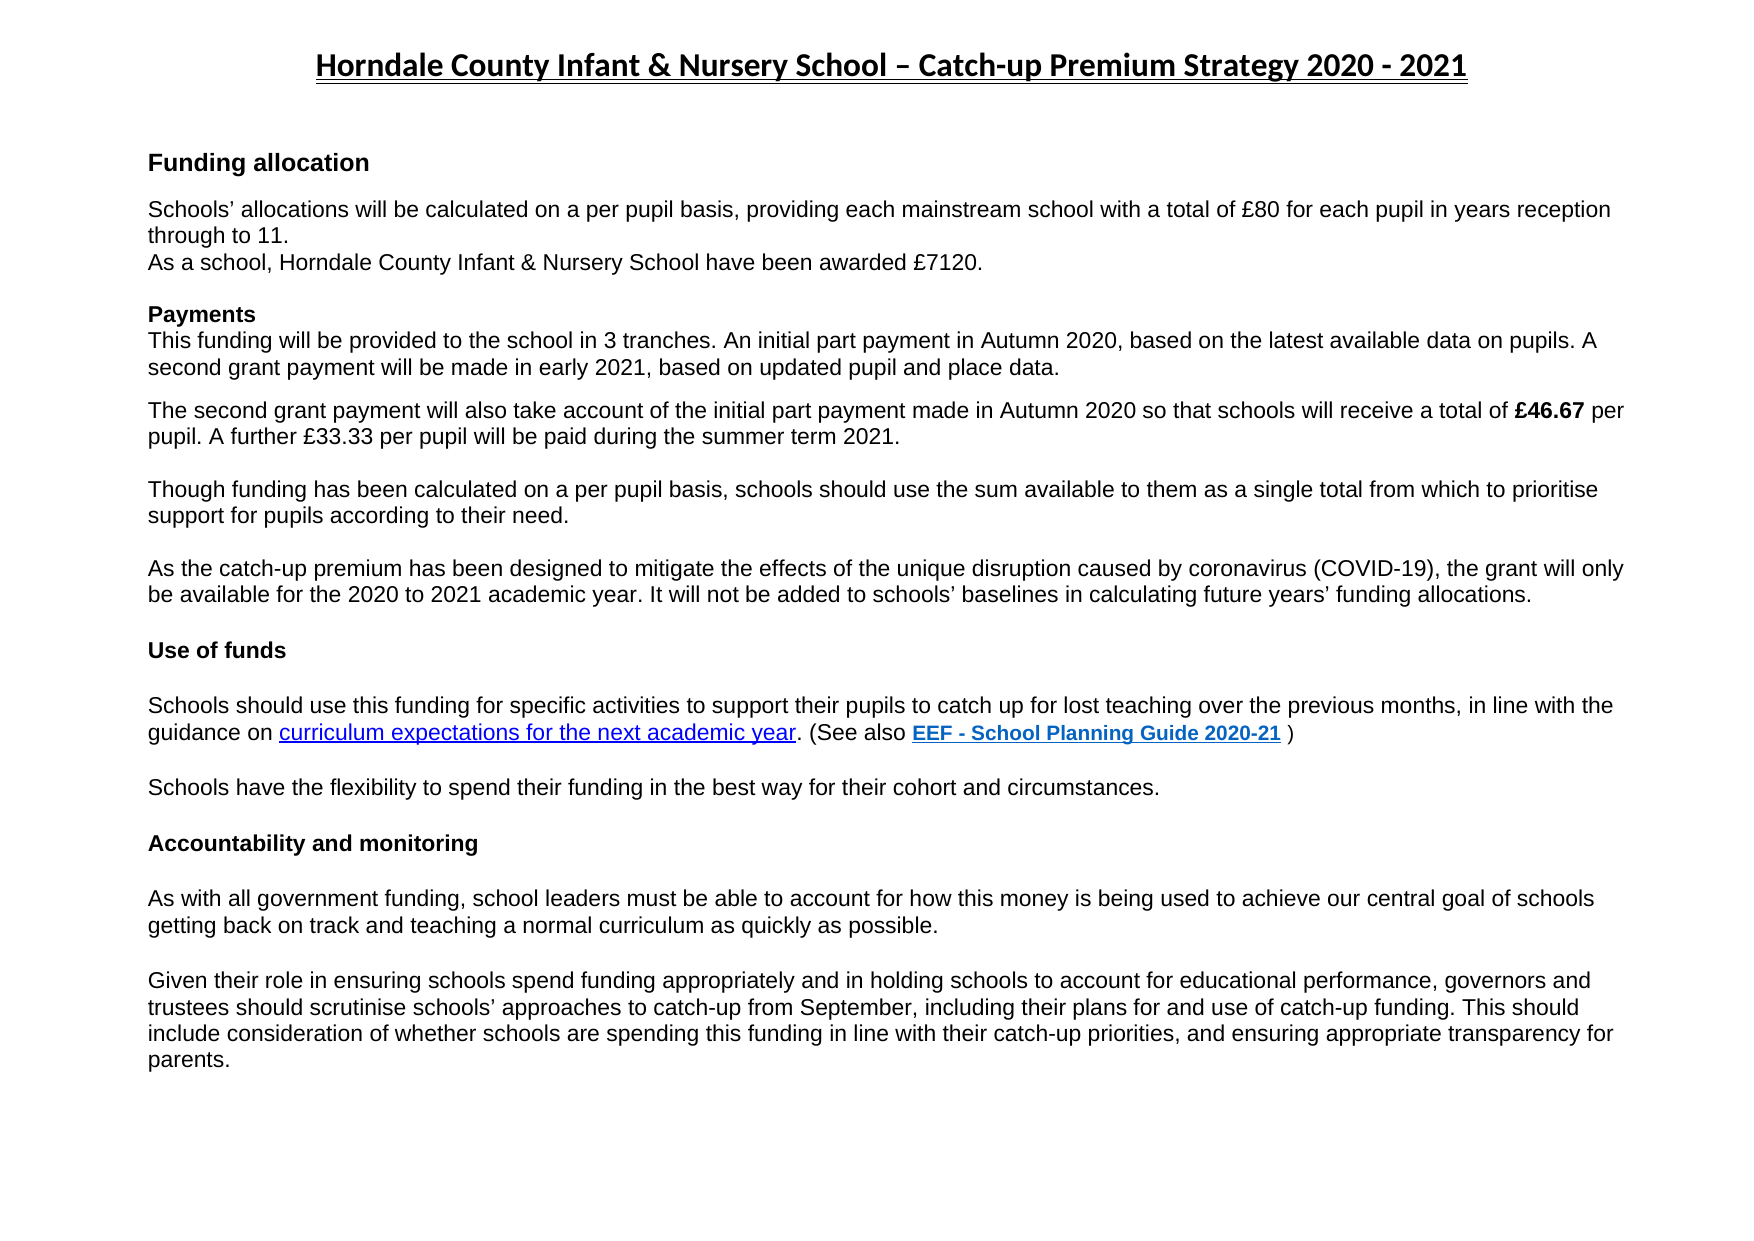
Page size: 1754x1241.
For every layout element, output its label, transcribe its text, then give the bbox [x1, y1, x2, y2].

text Schools have the flexibility to spend their funding in the best way for their cohort and circumstances. [148, 774, 1636, 801]
text Though funding has been calculated on a per pupil basis, schools should use the sum available to them as a single total from which to prioritise support for pupils according to their need. [148, 476, 1636, 529]
text This funding will be provided to the school in 3 tranches. An initial part payment in Autumn 2020, based on the latest available data on pupils. A second grant payment will be made in early 2021, based on updated pupil and place data. [148, 327, 1636, 380]
text Payments [148, 301, 1636, 327]
text Given their role in ensuring schools spend funding appropriately and in holding schools to account for educational performance, governors and trustees should scrutinise schools’ approaches to catch-up from September, including their plans for and use of catch-up funding. This should include consideration of whether schools are spending this funding in line with their catch-up priorities, and ensuring appropriate transparency for parents. [148, 967, 1636, 1073]
text Horndale County Infant & Nursery School – Catch-up Premium Strategy 2020 - 2021 [148, 44, 1636, 85]
text Schools should use this funding for specific activities to support their pupils to catch up for lost teaching over the previous months, in line with the guidance on curriculum expectations for the next academic year. (See also EEF - School Planning Guide 2020-21 ) [148, 692, 1636, 745]
text Schools’ allocations will be calculated on a per pupil basis, providing each mainstream school with a total of £80 for each pupil in years reception through to 11. As a school, Horndale County Infant & Nursery School have been awarded £7120. [148, 196, 1636, 275]
text As with all government funding, school leaders must be able to account for how this money is being used to achieve our central goal of schools getting back on track and teaching a normal curriculum as quickly as possible. [148, 885, 1636, 938]
text Use of funds [148, 637, 1636, 663]
text As the catch-up premium has been designed to mitigate the effects of the unique disruption caused by coronavirus (COVID-19), the grant will only be available for the 2020 to 2021 academic year. It will not be added to schools’ baselines in calculating future years’ funding allocations. [148, 555, 1636, 608]
text Accountability and monitoring [148, 830, 1636, 856]
text The second grant payment will also take account of the initial part payment made in Autumn 2020 so that schools will receive a total of £46.67 per pupil. A further £33.33 per pupil will be paid during the summer term 2021. [148, 397, 1636, 449]
text Funding allocation [148, 105, 1636, 177]
